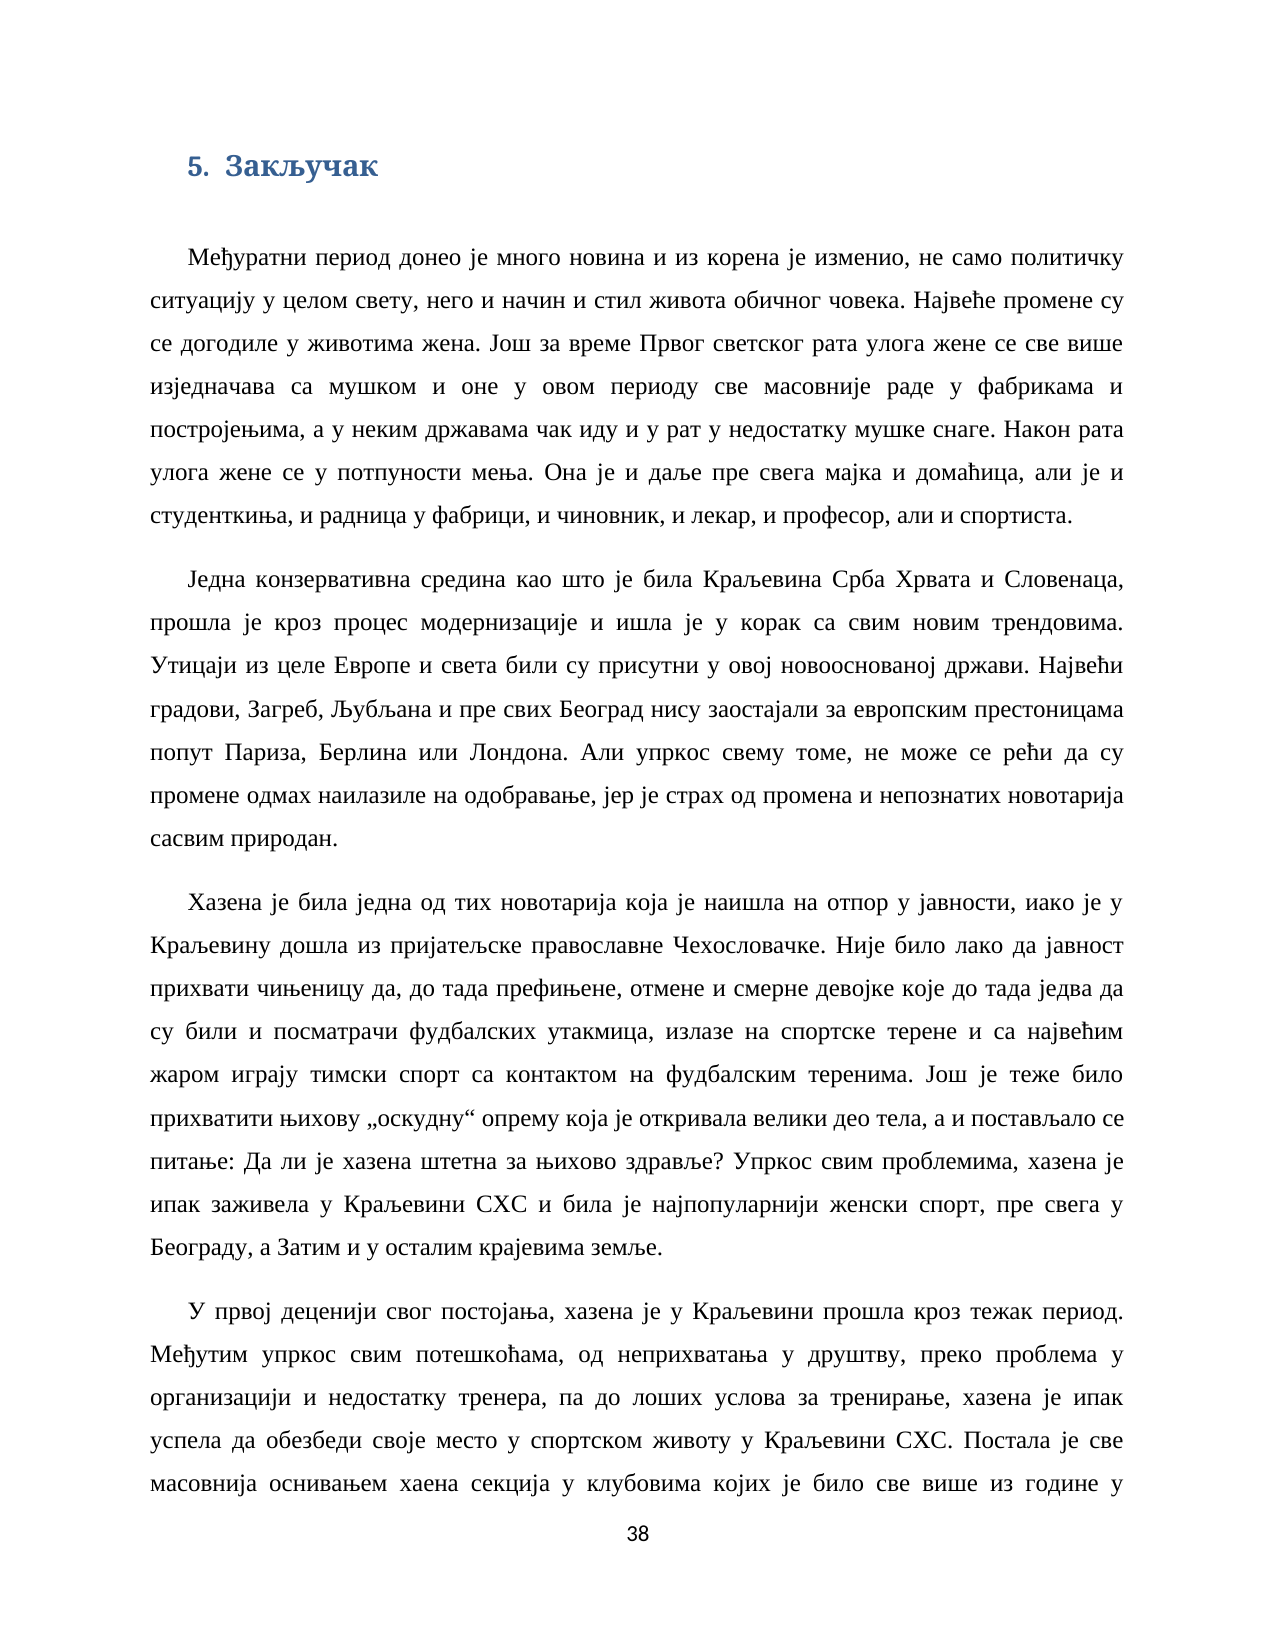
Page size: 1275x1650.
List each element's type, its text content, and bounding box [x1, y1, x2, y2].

text Међуратни период донео је много новина и из корена је изменио, не само политичку ситуацију у целом свету, него и начин и стил живота обичног човека. Највеће промене су се догодиле у животима жена. Још за време Првог светског рата улога жене се све више изједначава са мушком и оне у овом периоду све масовније раде у фабрикама и постројењима, а у неким државама чак иду и у рат у недостатку мушке снаге. Након рата улога жене се у потпуности мења. Она је и даље пре свега мајка и домаћица, али је и студенткиња, и радница у фабрици, и чиновник, и лекар, и професор, али и спортиста. [150, 242, 1125, 529]
text Хазена је била једна од тих новотарија која је наишла на отпор у јавности, иако је у Краљевину дошла из пријатељске православне Чехословачке. Није било лако да јавност прихвати чињеницу да, до тада префињене, отмене и смерне девојке које до тада једва да су били и посматрачи фудбалских утакмица, излазе на спортске терене и са највећим жаром играју тимски спорт са контактом на фудбалским теренима. Још је теже било прихватити њихову „оскудну“ опрему која је откривала велики део тела, а и постављало се питање: Да ли је хазена штетна за њихово здравље? Упркос свим проблемима, хазена је ипак заживела у Краљевини СХС и била је најпопуларнији женски спорт, пре свега у Београду, а Затим и у осталим крајевима земље. [150, 887, 1125, 1261]
subtitle Закључак [187, 150, 1125, 183]
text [150, 1296, 1125, 1497]
text Једна конзервативна средина као што је била Краљевина Срба Хрвата и Словенаца, прошла је кроз процес модернизације и ишла је у корак са свим новим трендовима. Утицаји из целе Европе и света били су присутни у овој новооснованој држави. Највећи градови, Загреб, Љубљана и пре свих Београд нису заостајали за европским престоницама попут Париза, Берлина или Лондона. Али упркос свему томе, не може се рећи да су промене одмах наилазиле на одобравање, јер је страх од промена и непознатих новотарија сасвим природан. [150, 564, 1125, 852]
